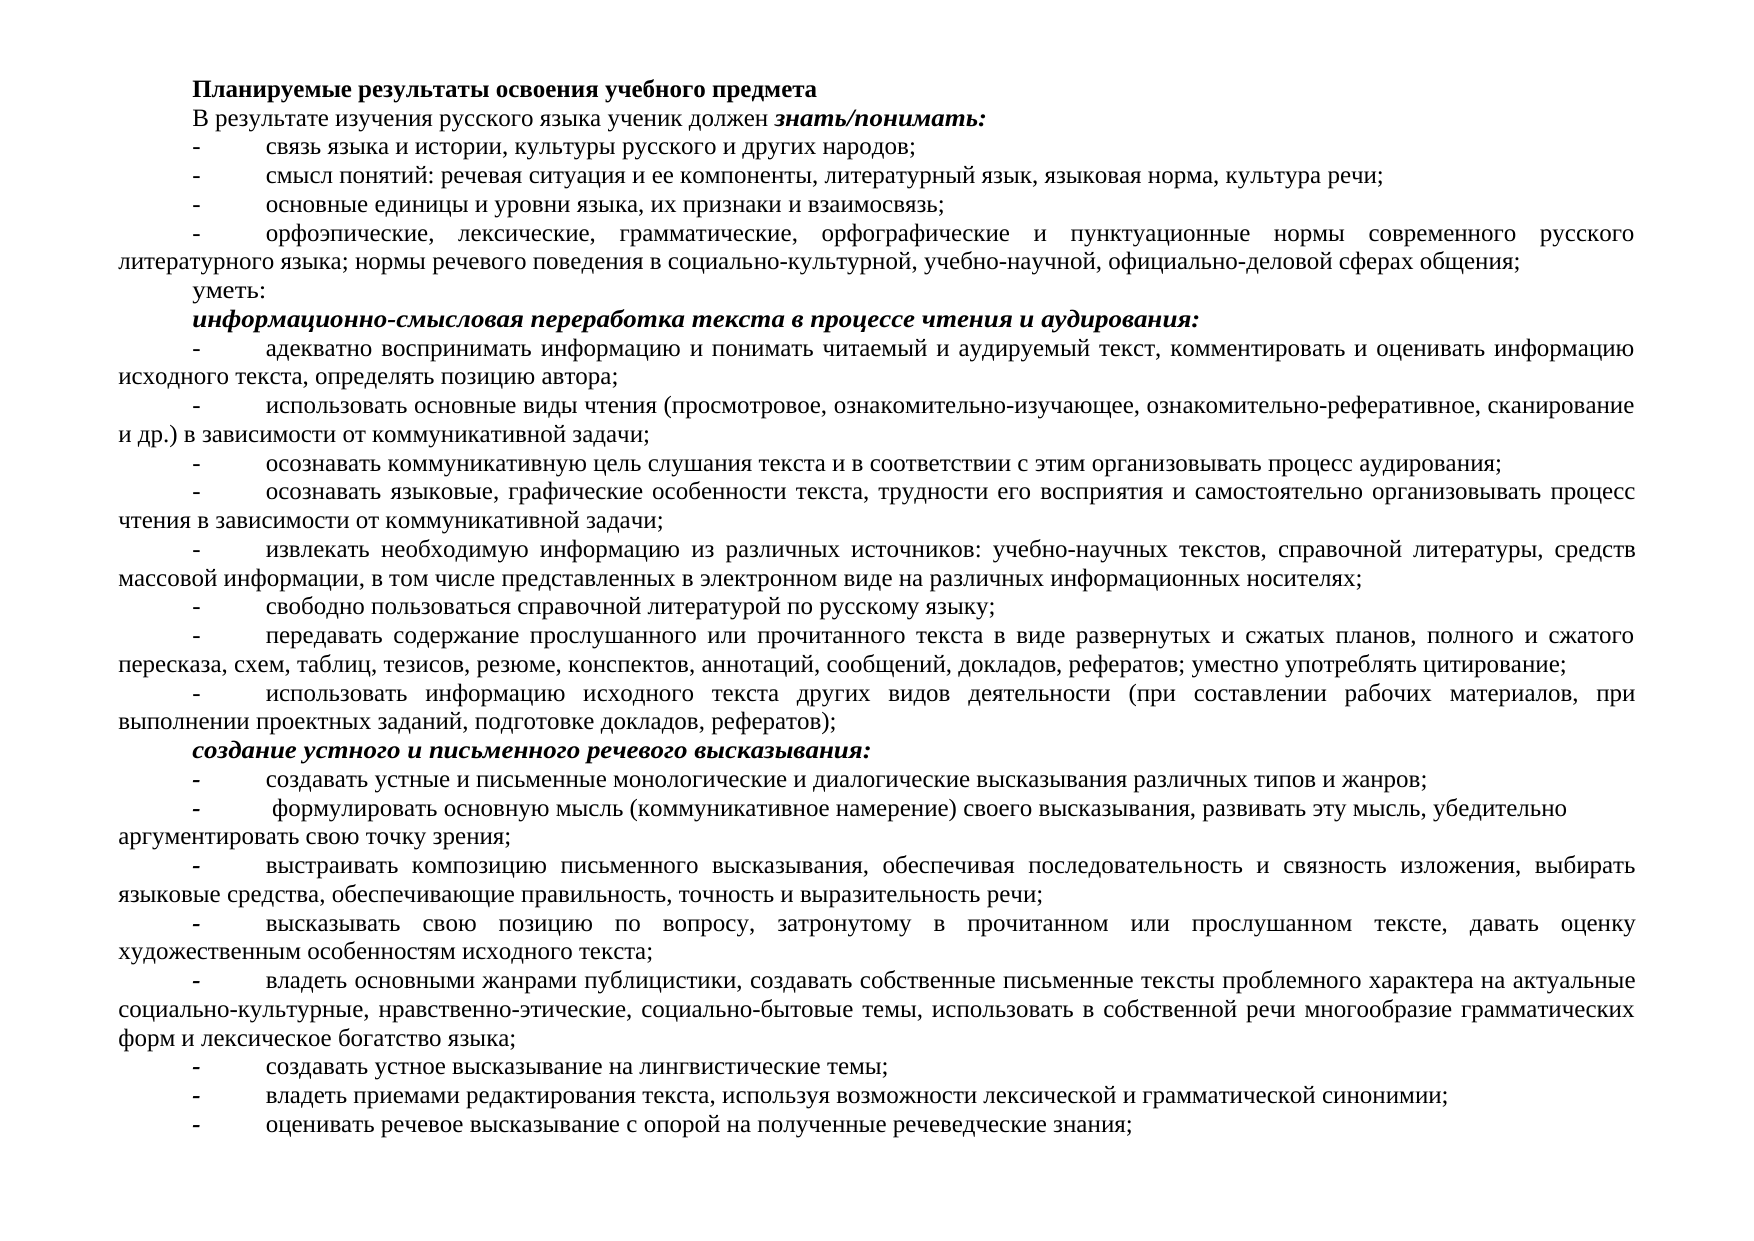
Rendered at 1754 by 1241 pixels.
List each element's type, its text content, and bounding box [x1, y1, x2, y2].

list основные единицы и уровни языка, их признаки и взаимосвязь; [118, 189, 1636, 218]
list осознавать языковые, графические особенности текста, трудности его восприятия и самостоятельно организовывать процесс чтения в зависимости от коммуникативной задачи; [118, 476, 1636, 534]
list смысл понятий: речевая ситуация и ее компоненты, литературный язык, языковая норма, культура речи; [118, 160, 1636, 189]
list создавать устные и письменные монологические и диалогические высказывания различных типов и жанров; [118, 764, 1636, 793]
text Планируемые результаты освоения учебного предмета [118, 74, 1636, 103]
list передавать содержание прослушанного или прочитанного текста в виде развернутых и сжатых планов, полного и сжатого пересказа, схем, таблиц, тезисов, резюме, конспектов, аннотаций, сообщений, докладов, рефератов; уместно употреблять цитирование; [118, 620, 1636, 678]
text В результате изучения русского языка ученик должен знать/понимать: [118, 103, 1636, 131]
text создание устного и письменного речевого высказывания: [118, 735, 1636, 764]
list орфоэпические, лексические, грамматические, орфографические и пунктуационные нормы современного русского литературного языка; нормы речевого поведения в социально-культурной, учебно-научной, официально-деловой сферах общения; [118, 218, 1636, 275]
text информационно-смысловая переработка текста в процессе чтения и аудирования: [118, 304, 1636, 333]
list использовать информацию исходного текста других видов деятельности (при составлении рабочих материалов, при выполнении проектных заданий, подготовке докладов, рефератов); [118, 678, 1636, 735]
list связь языка и истории, культуры русского и других народов; [118, 131, 1636, 160]
list свободно пользоваться справочной литературой по русскому языку; [118, 591, 1636, 620]
list формулировать основную мысль (коммуникативное намерение) своего высказывания, развивать эту мысль, убедительно аргументировать свою точку зрения; [118, 793, 1636, 850]
list использовать основные виды чтения (просмотровое, ознакомительно-изучающее, ознакомительно-реферативное, сканирование и др.) в зависимости от коммуникативной задачи; [118, 390, 1636, 448]
list владеть основными жанрами публицистики, создавать собственные письменные тексты проблемного характера на актуальные социально-культурные, нравственно-этические, социально-бытовые темы, использовать в собственной речи многообразие грамматических форм и лексическое богатство языка; [118, 965, 1636, 1051]
list адекватно воспринимать информацию и понимать читаемый и аудируемый текст, комментировать и оценивать информацию исходного текста, определять позицию автора; [118, 333, 1636, 390]
list выстраивать композицию письменного высказывания, обеспечивая последовательность и связность изложения, выбирать языковые средства, обеспечивающие правильность, точность и выразительность речи; [118, 850, 1636, 908]
list создавать устное высказывание на лингвистические темы; [118, 1051, 1636, 1080]
list владеть приемами редактирования текста, используя возможности лексической и грамматической синонимии; [118, 1080, 1636, 1109]
list оценивать речевое высказывание с опорой на полученные речеведческие знания; [118, 1109, 1636, 1138]
list высказывать свою позицию по вопросу, затронутому в прочитанном или прослушанном тексте, давать оценку художественным особенностям исходного текста; [118, 908, 1636, 965]
text уметь: [118, 275, 1636, 304]
list извлекать необходимую информацию из различных источников: учебно-научных текстов, справочной литературы, средств массовой информации, в том числе представленных в электронном виде на различных информационных носителях; [118, 534, 1636, 591]
list осознавать коммуникативную цель слушания текста и в соответствии с этим организовывать процесс аудирования; [118, 448, 1636, 476]
